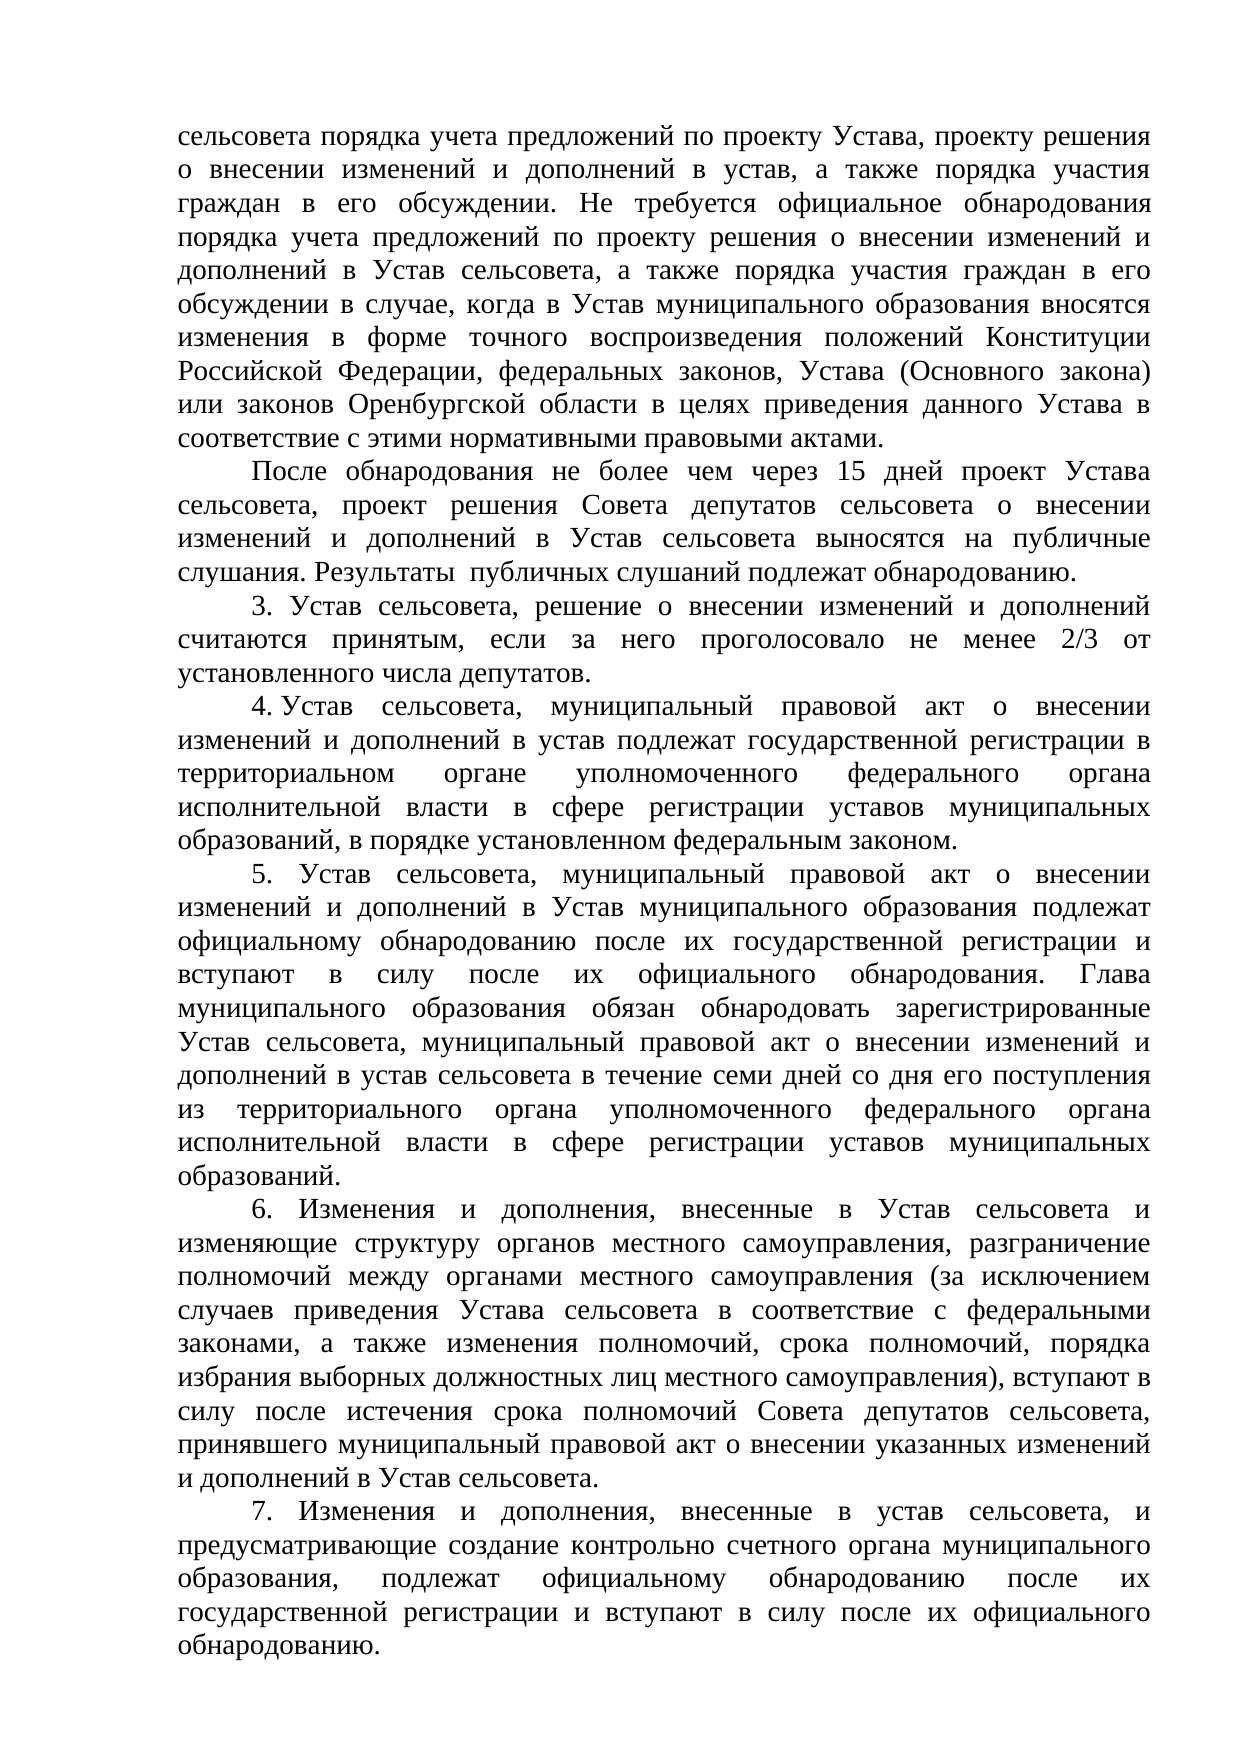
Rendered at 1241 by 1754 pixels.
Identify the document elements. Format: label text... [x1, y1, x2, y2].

text 6. Изменения и дополнения, внесенные в Устав сельсовета и изменяющие структуру органов местного самоуправления, разграничение полномочий между органами местного самоуправления (за исключением случаев приведения Устава сельсовета в соответствие с федеральными законами, а также изменения полномочий, срока полномочий, порядка избрания выборных должностных лиц местного самоуправления), вступают в силу после истечения срока полномочий Совета депутатов сельсовета, принявшего муниципальный правовой акт о внесении указанных изменений и дополнений в Устав сельсовета. [177, 1191, 1152, 1493]
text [177, 118, 1152, 453]
text 3. Устав сельсовета, решение о внесении изменений и дополнений считаются принятым, если за него проголосовало не менее 2/3 от установленного числа депутатов. [177, 588, 1152, 688]
text 4. Устав сельсовета, муниципальный правовой акт о внесении изменений и дополнений в устав подлежат государственной регистрации в территориальном органе уполномоченного федерального органа исполнительной власти в сфере регистрации уставов муниципальных образований, в порядке установленном федеральным законом. [177, 688, 1152, 856]
text После обнародования не более чем через 15 дней проект Устава сельсовета, проект решения Совета депутатов сельсовета о внесении изменений и дополнений в Устав сельсовета выносятся на публичные слушания. Результаты публичных слушаний подлежат обнародованию. [177, 453, 1152, 588]
text 7. Изменения и дополнения, внесенные в устав сельсовета, и предусматривающие создание контрольно счетного органа муниципального образования, подлежат официальному обнародованию после их государственной регистрации и вступают в силу после их официального обнародованию. [177, 1493, 1152, 1661]
text 5. Устав сельсовета, муниципальный правовой акт о внесении изменений и дополнений в Устав муниципального образования подлежат официальному обнародованию после их государственной регистрации и вступают в силу после их официального обнародования. Глава муниципального образования обязан обнародовать зарегистрированные Устав сельсовета, муниципальный правовой акт о внесении изменений и дополнений в устав сельсовета в течение семи дней со дня его поступления из территориального органа уполномоченного федерального органа исполнительной власти в сфере регистрации уставов муниципальных образований. [177, 856, 1152, 1191]
